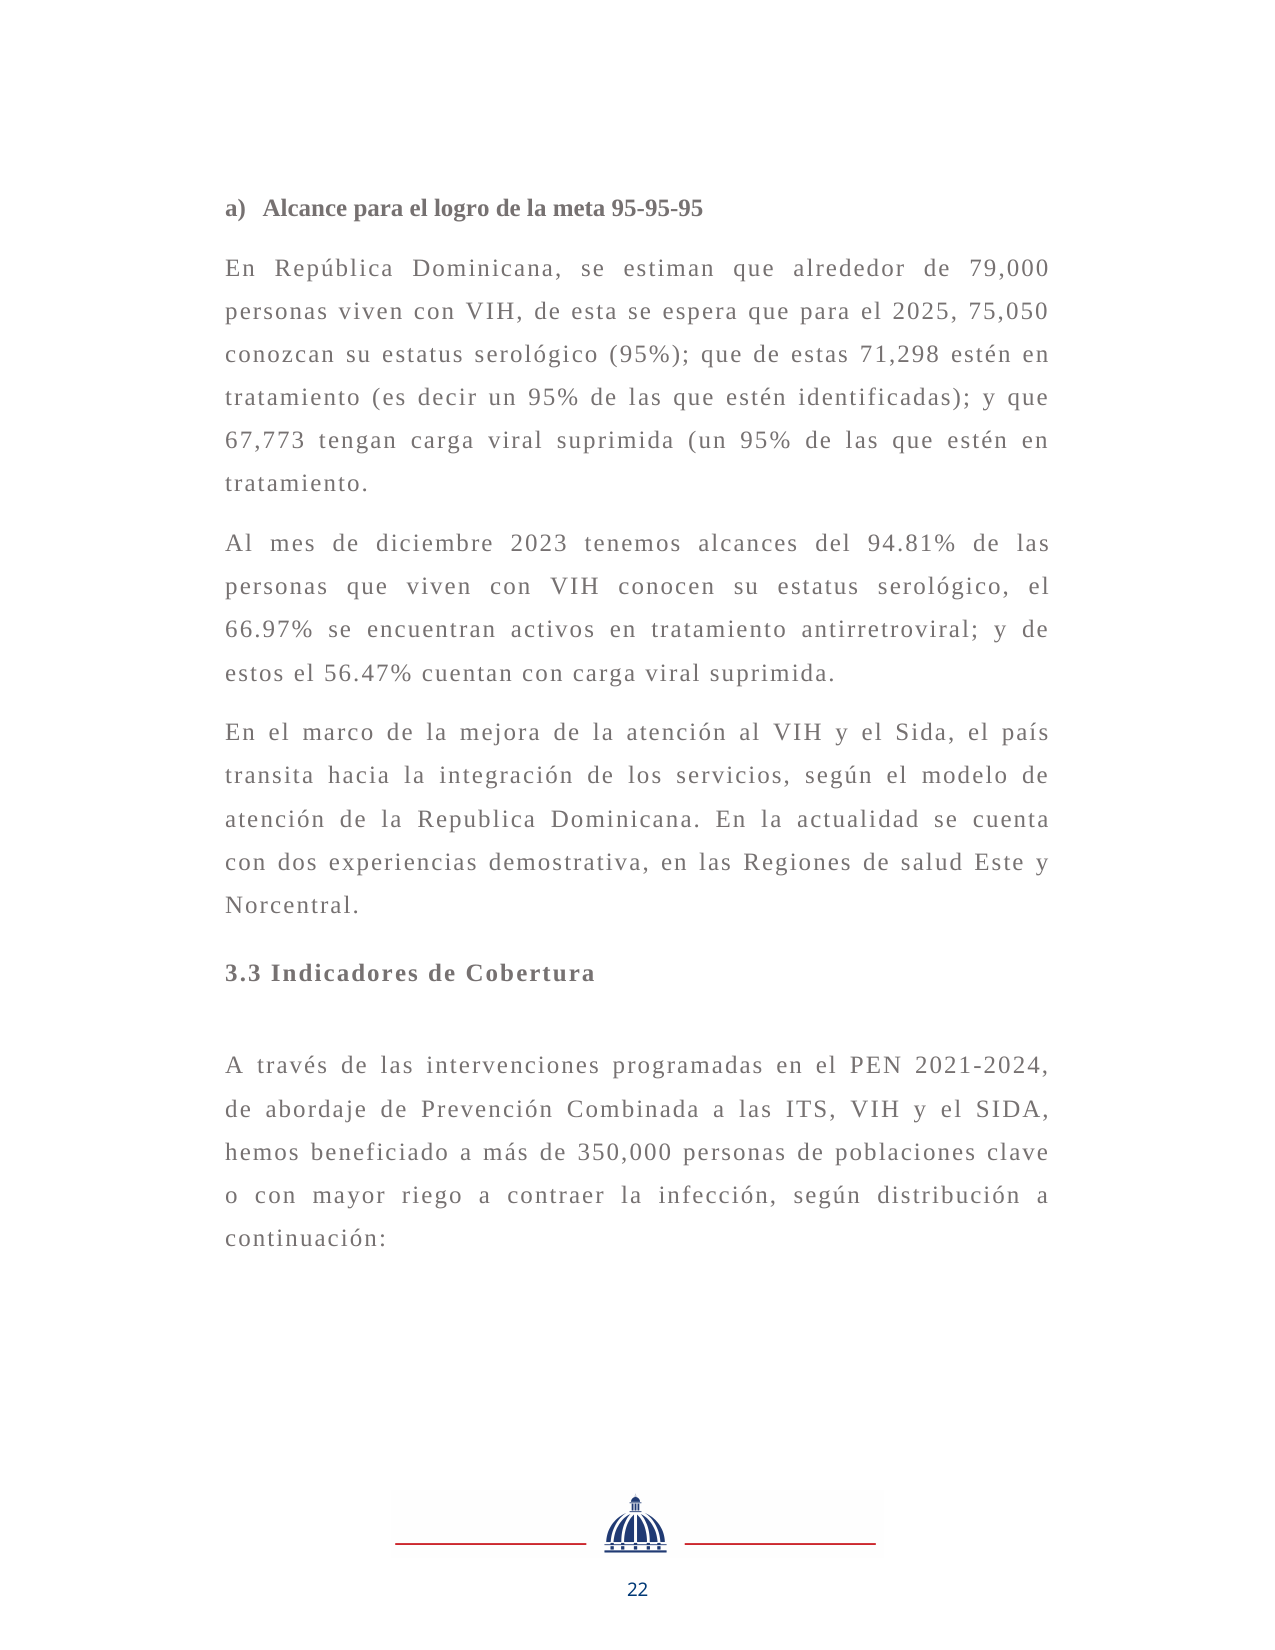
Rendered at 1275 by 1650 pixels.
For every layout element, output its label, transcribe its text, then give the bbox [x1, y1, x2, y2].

title En el marco de la mejora de la atención al VIH y el Sida, el país transita hacia la integración de los servicios, según el modelo de atención de la Republica Dominicana. En la actualidad se cuenta con dos experiencias demostrativa, en las Regiones de salud Este y Norcentral. [225, 717, 1050, 919]
text Al mes de diciembre 2023 tenemos alcances del 94.81% de las personas que viven con VIH conocen su estatus serológico, el 66.97% se encuentran activos en tratamiento antirretroviral; y de estos el 56.47% cuentan con carga viral suprimida. [225, 528, 1050, 686]
text En República Dominicana, se estiman que alrededor de 79,000 personas viven con VIH, de esta se espera que para el 2025, 75,050 conozcan su estatus serológico (95%); que de estas 71,298 estén en tratamiento (es decir un 95% de las que estén identificadas); y que 67,773 tengan carga viral suprimida (un 95% de las que estén en tratamiento. [225, 253, 1050, 497]
list Alcance para el logro de la meta 95-95-95 [225, 193, 1050, 222]
title A través de las intervenciones programadas en el PEN 2021-2024, de abordaje de Prevención Combinada a las ITS, VIH y el SIDA, hemos beneficiado a más de 350,000 personas de poblaciones clave o con mayor riego a contraer la infección, según distribución a continuación: [225, 1051, 1050, 1252]
picture [391, 1490, 884, 1558]
subtitle 3.3 Indicadores de Cobertura [225, 958, 1050, 987]
